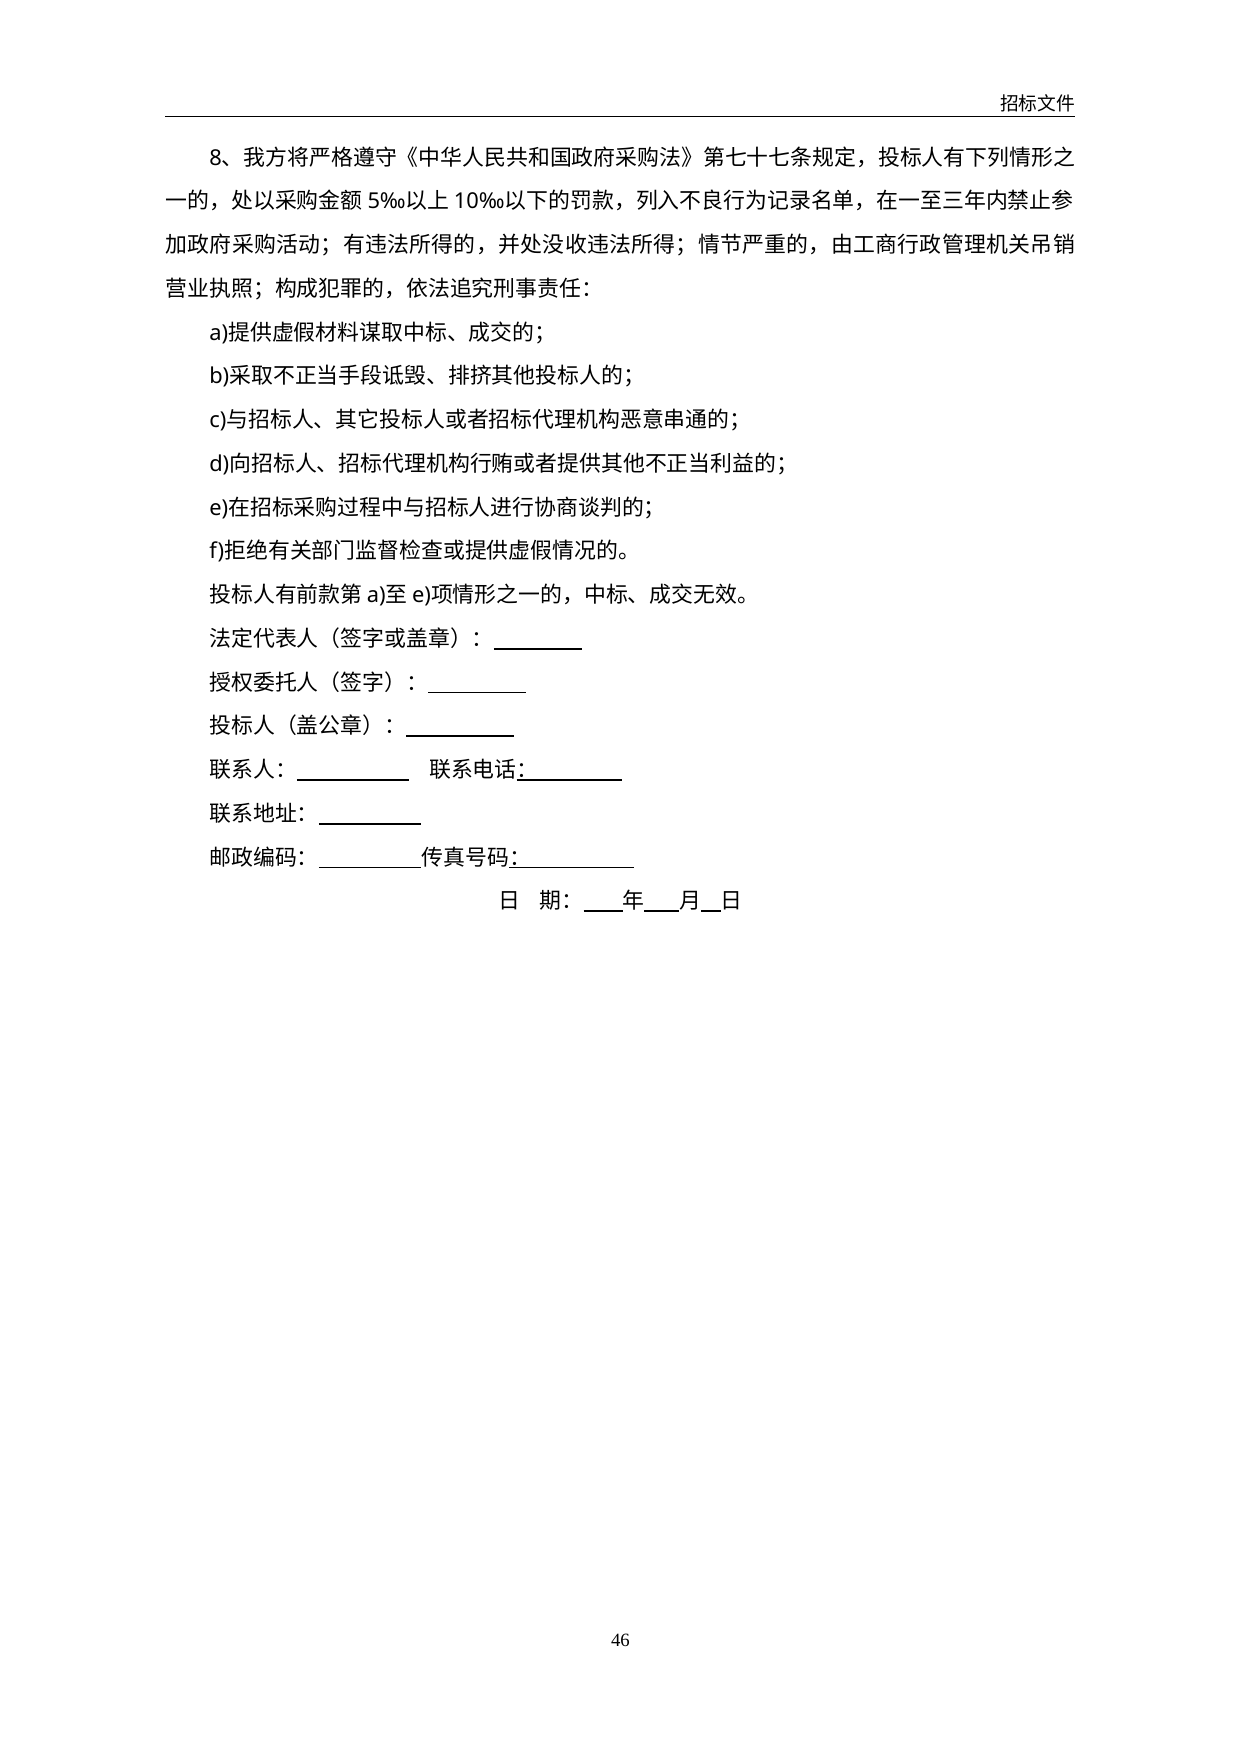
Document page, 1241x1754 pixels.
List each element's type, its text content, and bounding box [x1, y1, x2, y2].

text 邮政编码： 传真号码： [165, 830, 1075, 874]
text c)与招标人、其它投标人或者招标代理机构恶意串通的； [165, 392, 1075, 436]
text 授权委托人（签字）： [165, 655, 1075, 699]
text 日 期： 年 月 日 [165, 874, 1075, 917]
text 联系人： 联系电话： [165, 742, 1075, 786]
text a)提供虚假材料谋取中标、成交的； [165, 305, 1075, 349]
text f)拒绝有关部门监督检查或提供虚假情况的。 [165, 524, 1075, 567]
text e)在招标采购过程中与招标人进行协商谈判的； [165, 480, 1075, 524]
text b)采取不正当手段诋毁、排挤其他投标人的； [165, 349, 1075, 392]
text 联系地址： [165, 786, 1075, 830]
text 投标人有前款第a)至e)项情形之一的，中标、成交无效。 [165, 567, 1075, 611]
text 投标人（盖公章）： [165, 699, 1075, 742]
text 8、我方将严格遵守《中华人民共和国政府采购法》第七十七条规定，投标人有下列情形之一的，处以采购金额5‰以上10‰以下的罚款，列入不良行为记录名单，在一至三年内禁止参加政府采购活动；有违法所得的，并处没收违法所得；情节严重的，由工商行政管理机关吊销营业执照；构成犯罪的，依法追究刑事责任： [165, 130, 1075, 305]
text d)向招标人、招标代理机构行贿或者提供其他不正当利益的； [165, 436, 1075, 480]
text 法定代表人（签字或盖章）： [165, 611, 1075, 655]
